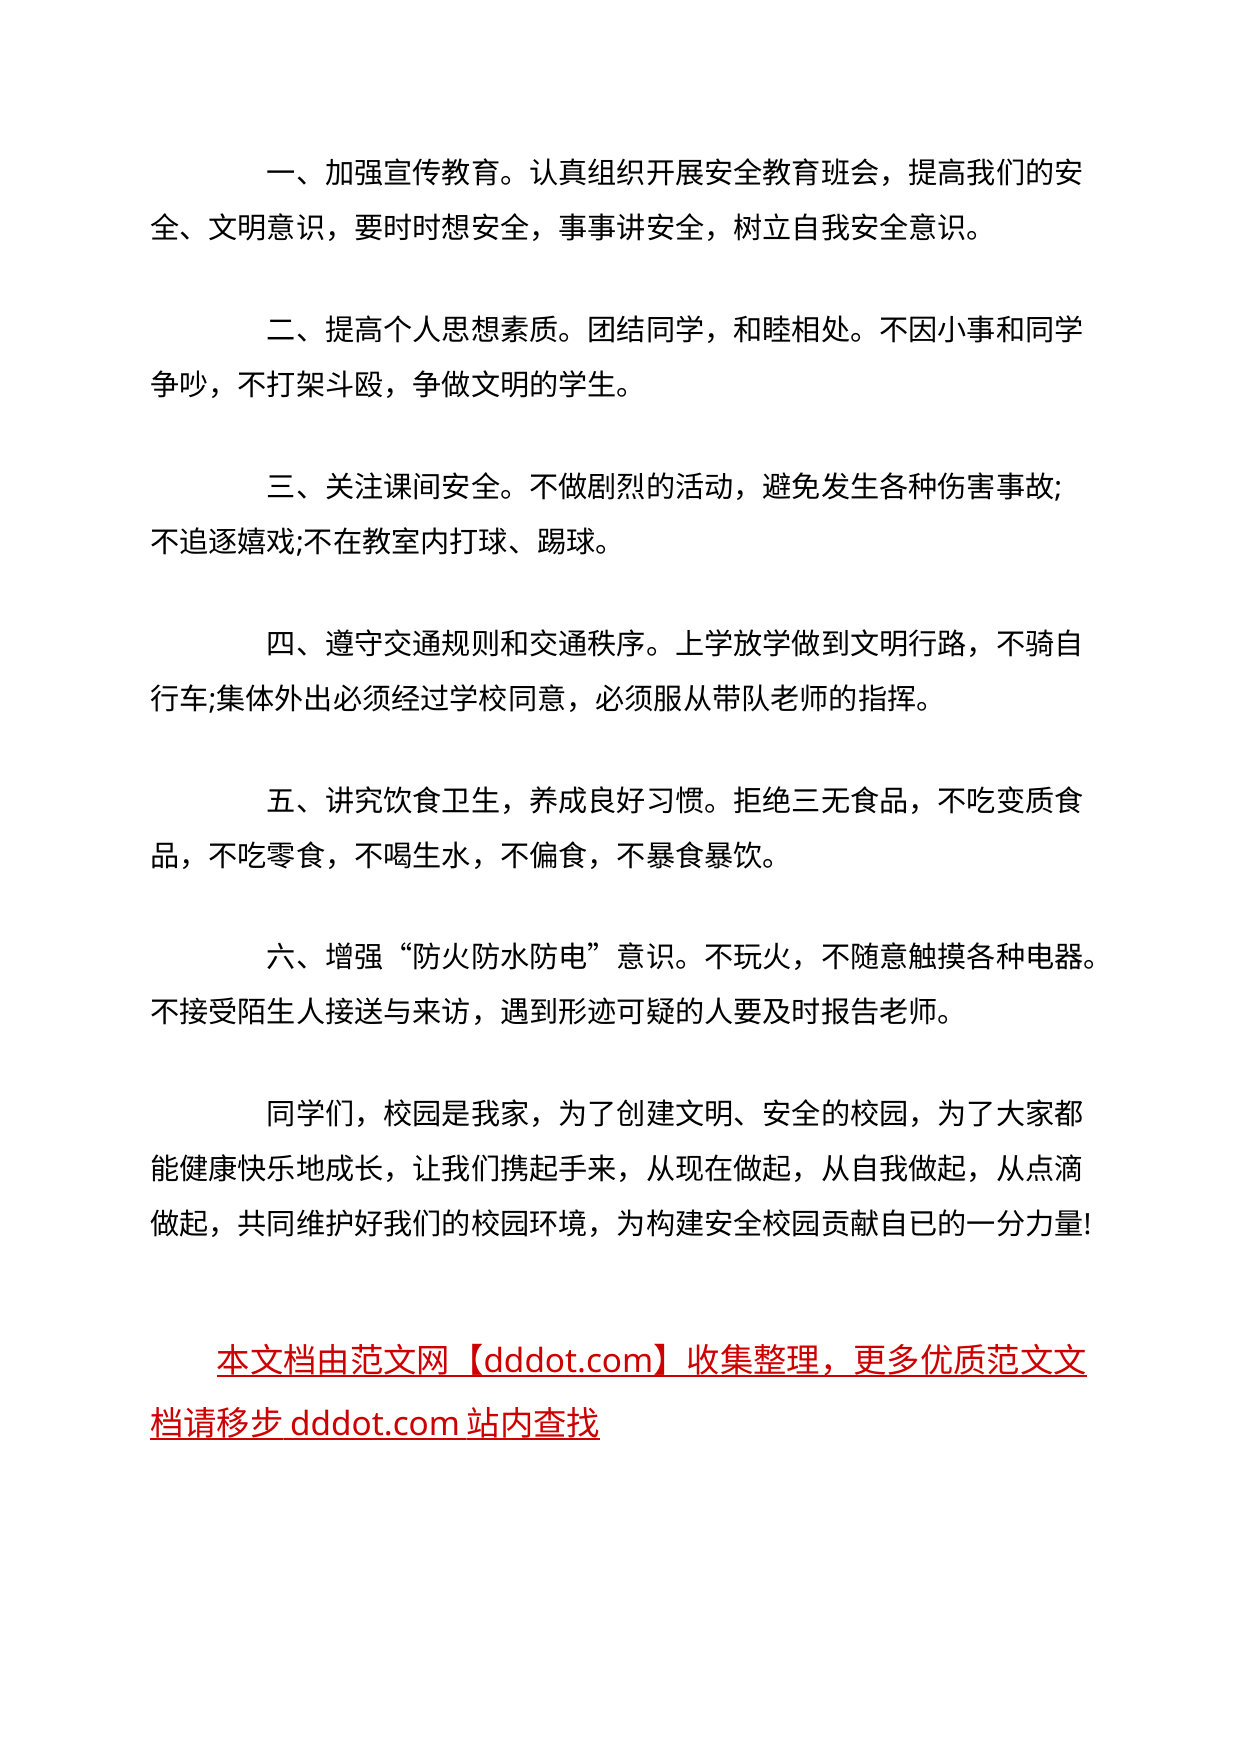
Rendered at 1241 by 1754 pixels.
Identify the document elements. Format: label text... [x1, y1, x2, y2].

text 本文档由范文网【dddot.com】收集整理，更多优质范文文档请移步dddot.com站内查找 [150, 1333, 1090, 1445]
text 六、增强“防火防水防电”意识。不玩火，不随意触摸各种电器。不接受陌生人接送与来访，遇到形迹可疑的人要及时报告老师。 [150, 934, 1090, 1031]
text 五、讲究饮食卫生，养成良好习惯。拒绝三无食品，不吃变质食品，不吃零食，不喝生水，不偏食，不暴食暴饮。 [150, 777, 1090, 874]
text 一、加强宣传教育。认真组织开展安全教育班会，提高我们的安全、文明意识，要时时想安全，事事讲安全，树立自我安全意识。 [150, 150, 1090, 247]
text 同学们，校园是我家，为了创建文明、安全的校园，为了大家都能健康快乐地成长，让我们携起手来，从现在做起，从自我做起，从点滴做起，共同维护好我们的校园环境，为构建安全校园贡献自已的一分力量! [150, 1091, 1090, 1243]
text 四、遵守交通规则和交通秩序。上学放学做到文明行路，不骑自行车;集体外出必须经过学校同意，必须服从带队老师的指挥。 [150, 620, 1090, 718]
text 二、提高个人思想素质。团结同学，和睦相处。不因小事和同学争吵，不打架斗殴，争做文明的学生。 [150, 307, 1090, 404]
text 三、关注课间安全。不做剧烈的活动，避免发生各种伤害事故;不追逐嬉戏;不在教室内打球、踢球。 [150, 463, 1090, 561]
